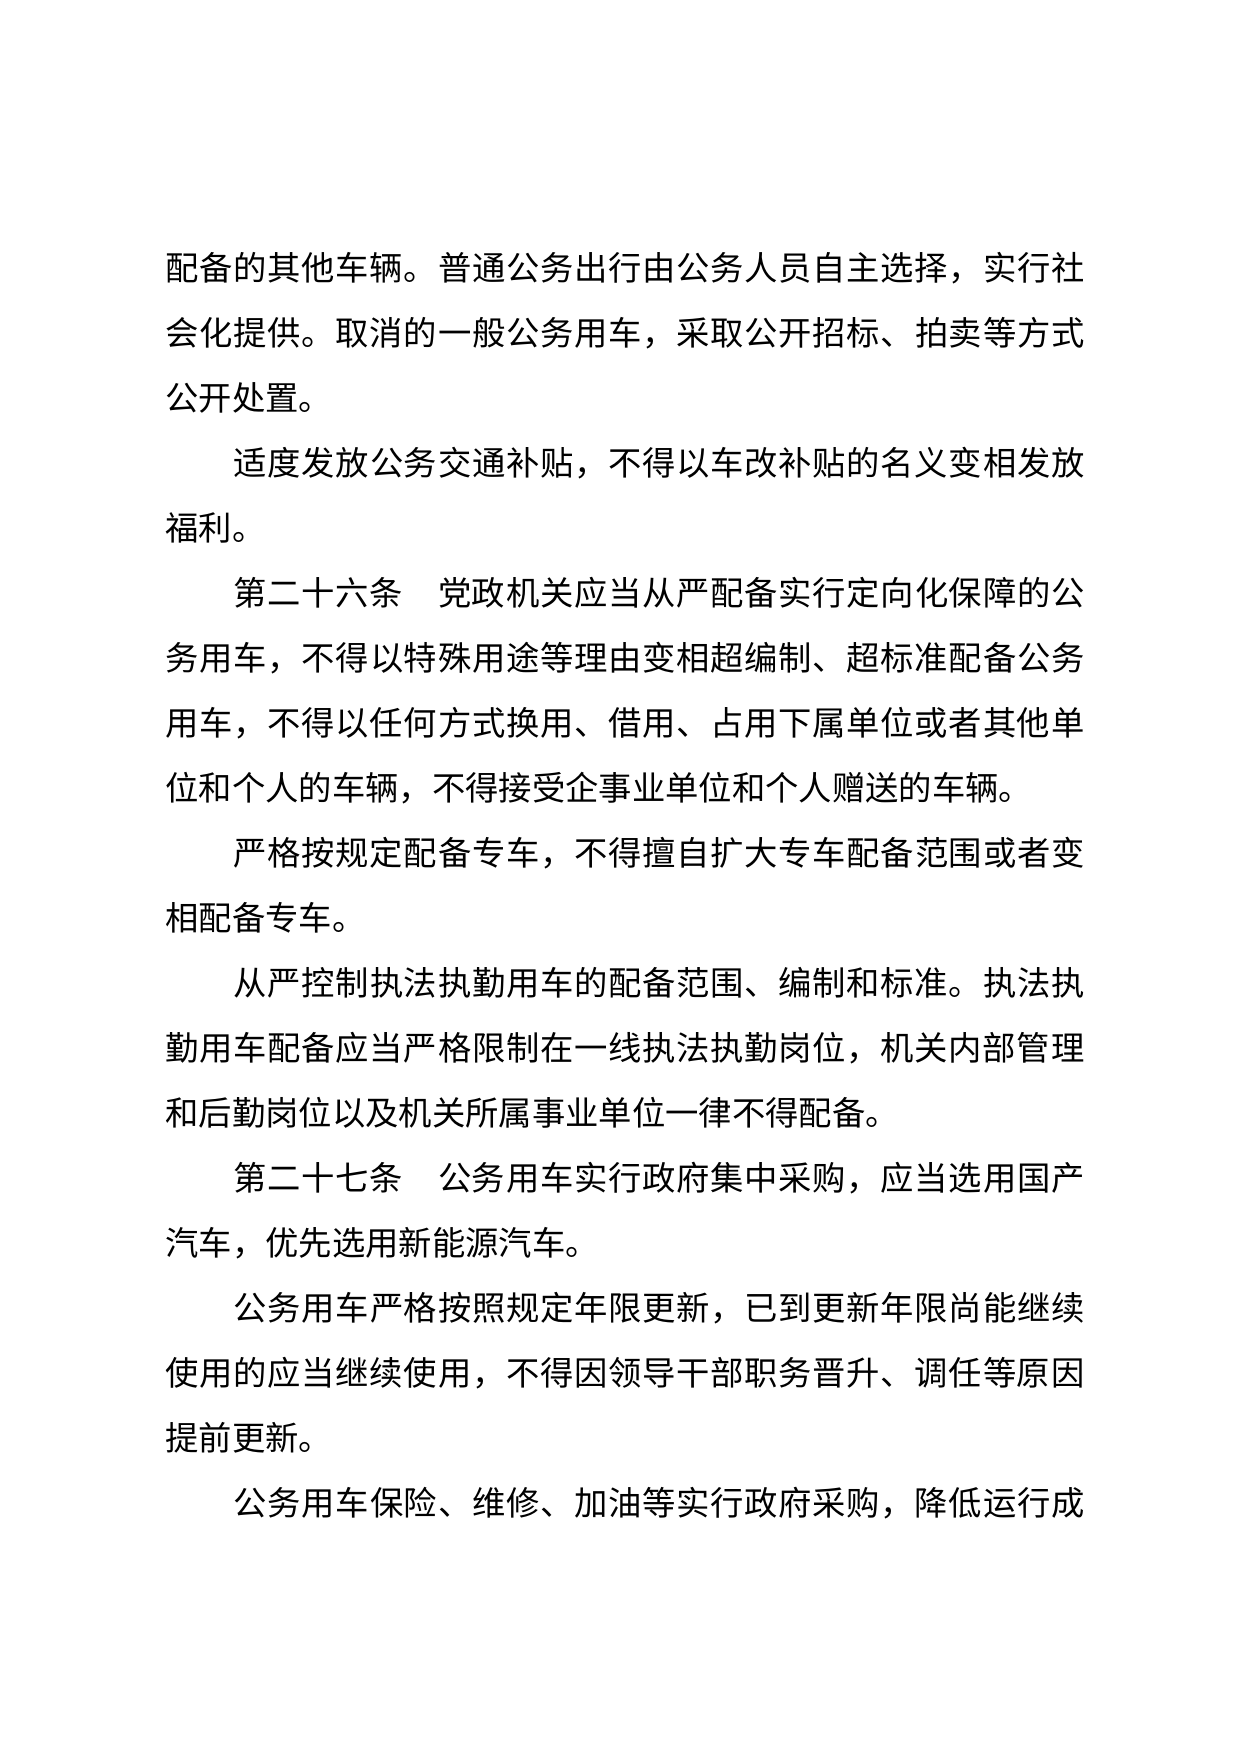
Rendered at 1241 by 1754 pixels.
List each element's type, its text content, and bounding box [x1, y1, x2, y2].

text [165, 233, 1087, 428]
text 第二十七条 公务用车实行政府集中采购，应当选用国产汽车，优先选用新能源汽车。 [165, 1143, 1087, 1273]
text 第二十六条 党政机关应当从严配备实行定向化保障的公务用车，不得以特殊用途等理由变相超编制、超标准配备公务用车，不得以任何方式换用、借用、占用下属单位或者其他单位和个人的车辆，不得接受企事业单位和个人赠送的车辆。 [165, 558, 1087, 818]
text 严格按规定配备专车，不得擅自扩大专车配备范围或者变相配备专车。 [165, 818, 1087, 948]
text 从严控制执法执勤用车的配备范围、编制和标准。执法执勤用车配备应当严格限制在一线执法执勤岗位，机关内部管理和后勤岗位以及机关所属事业单位一律不得配备。 [165, 948, 1087, 1143]
text 公务用车严格按照规定年限更新，已到更新年限尚能继续使用的应当继续使用，不得因领导干部职务晋升、调任等原因提前更新。 [165, 1273, 1087, 1468]
text 适度发放公务交通补贴，不得以车改补贴的名义变相发放福利。 [165, 428, 1087, 558]
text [165, 1468, 1087, 1533]
